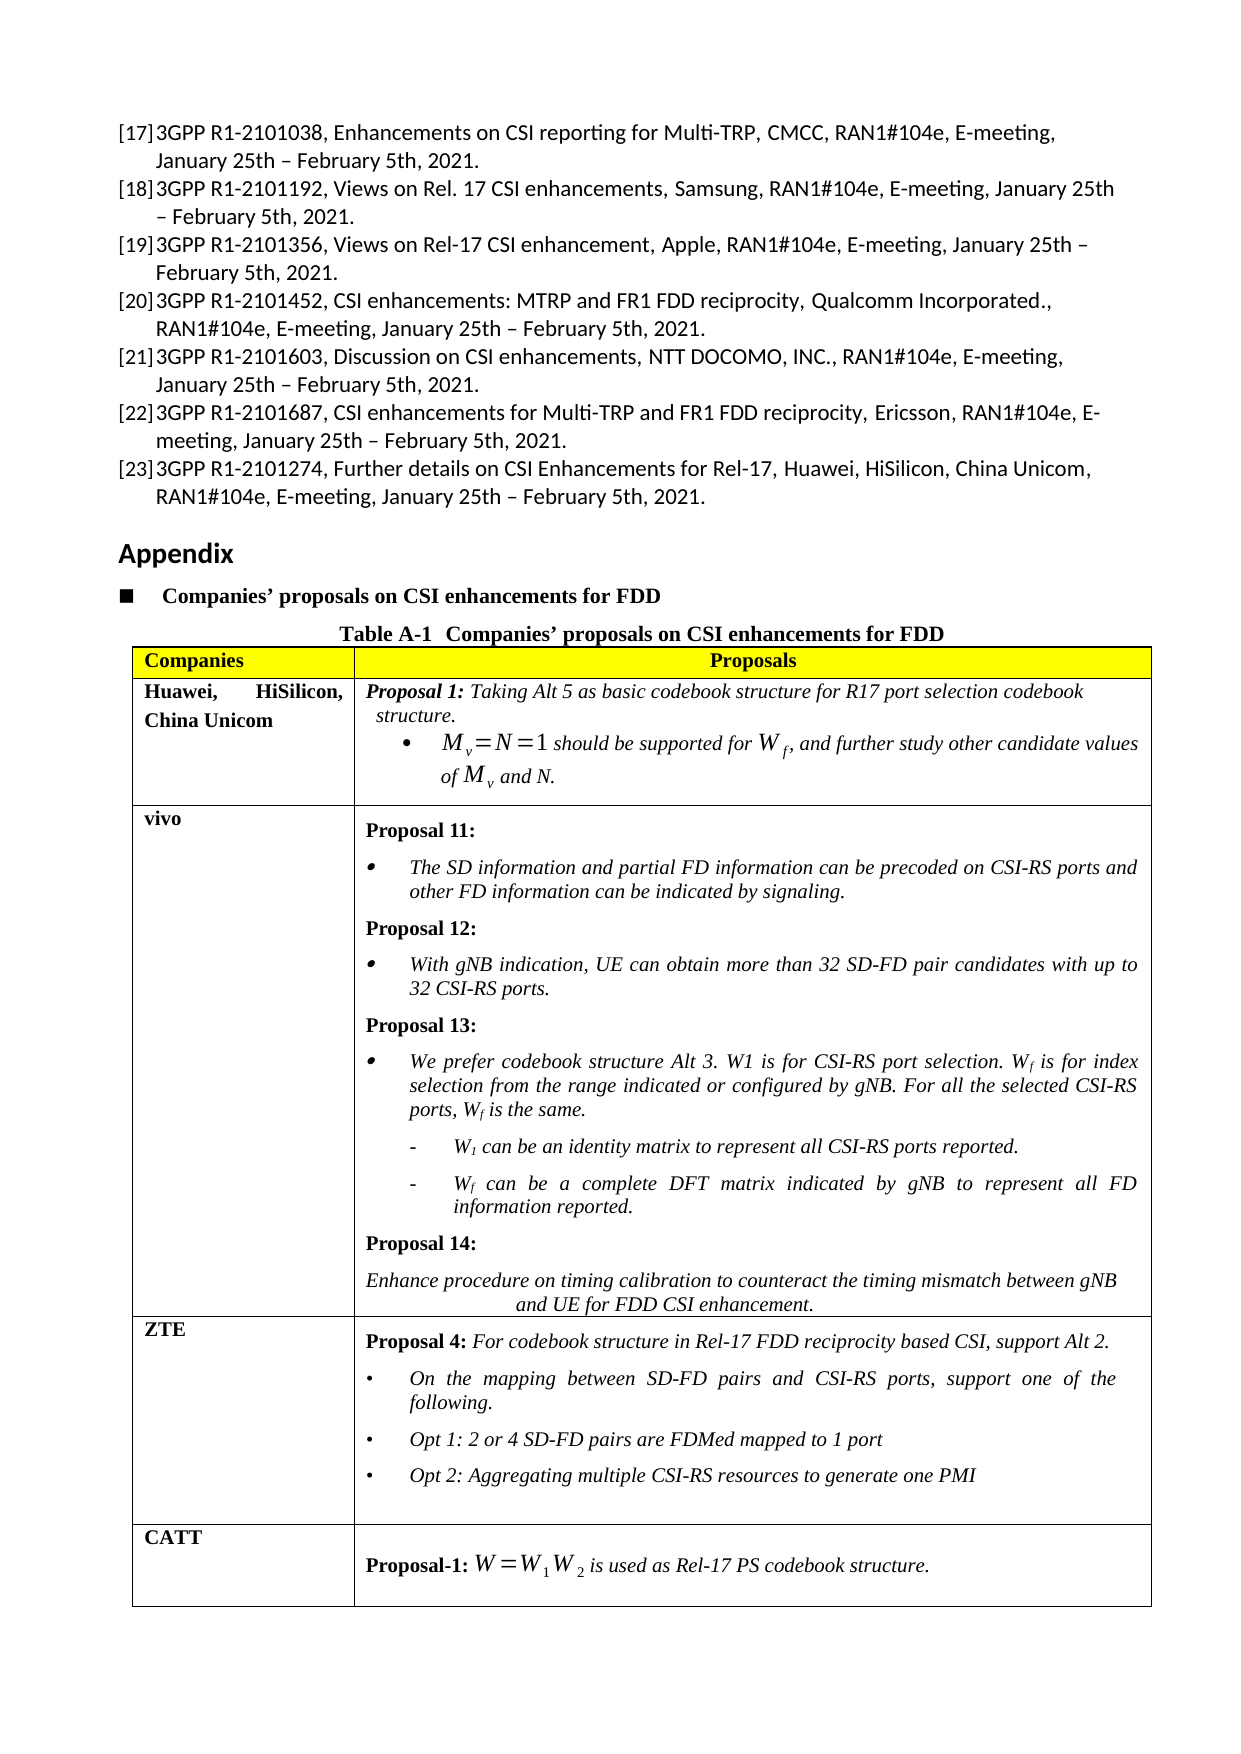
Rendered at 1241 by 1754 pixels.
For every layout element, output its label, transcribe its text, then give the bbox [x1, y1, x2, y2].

list Companies’ proposals on CSI enhancements for FDD [118, 583, 1122, 609]
table_cell Proposal 1: Taking Alt 5 as basic codebook structure for R17 port selection codebook structure. should be supported for , and further study other candidate values of and N. [355, 679, 1151, 805]
table_cell vivo [133, 806, 354, 1316]
list 3GPP R1-2101452, CSI enhancements: MTRP and FR1 FDD reciprocity, Qualcomm Incorporated., RAN1#104e, E-meeting, January 25th – February 5th, 2021. [118, 286, 1122, 342]
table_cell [355, 1525, 1151, 1606]
table_header Companies [133, 648, 354, 678]
list 3GPP R1-2101603, Discussion on CSI enhancements, NTT DOCOMO, INC., RAN1#104e, E-meeting, January 25th – February 5th, 2021. [118, 342, 1122, 398]
table_cell The SD information and partial FD information can be precoded on CSI-RS ports and other FD information can be indicated by signaling. With gNB indication, UE can obtain more than 32 SD-FD pair candidates with up to 32 CSI-RS ports. We prefer codebook structure Alt 3. W1 is for CSI-RS port selection. Wf is for index selection from the range indicated or configured by gNB. For all the selected CSI-RS ports, Wf is the same. W1 can be an identity matrix to represent all CSI-RS ports reported. Wf can be a complete DFT matrix indicated by gNB to represent all FD information reported. Enhance procedure on timing calibration to counteract the timing mismatch between gNB and UE for FDD CSI enhancement. [355, 806, 1151, 1316]
table_header Proposals [355, 648, 1151, 678]
table_cell Huawei, HiSilicon, China Unicom [133, 679, 354, 805]
table_cell ZTE [133, 1317, 354, 1524]
table_cell CATT [133, 1525, 354, 1606]
table_cell Proposal 4: For codebook structure in Rel-17 FDD reciprocity based CSI, support Alt 2. On the mapping between SD-FD pairs and CSI-RS ports, support one of the following. Opt 1: 2 or 4 SD-FD pairs are FDMed mapped to 1 port Opt 2: Aggregating multiple CSI-RS resources to generate one PMI [355, 1317, 1151, 1524]
text Table A-1 Companies’ proposals on CSI enhancements for FDD [162, 621, 1122, 646]
list 3GPP R1-2101192, Views on Rel. 17 CSI enhancements, Samsung, RAN1#104e, E-meeting, January 25th – February 5th, 2021. [118, 174, 1122, 230]
list 3GPP R1-2101687, CSI enhancements for Multi-TRP and FR1 FDD reciprocity, Ericsson, RAN1#104e, E-meeting, January 25th – February 5th, 2021. [118, 398, 1122, 454]
list 3GPP R1-2101274, Further details on CSI Enhancements for Rel-17, Huawei, HiSilicon, China Unicom, RAN1#104e, E-meeting, January 25th – February 5th, 2021. [118, 454, 1122, 510]
list 3GPP R1-2101038, Enhancements on CSI reporting for Multi-TRP, CMCC, RAN1#104e, E-meeting, January 25th – February 5th, 2021. [118, 118, 1122, 174]
list 3GPP R1-2101356, Views on Rel-17 CSI enhancement, Apple, RAN1#104e, E-meeting, January 25th – February 5th, 2021. [118, 230, 1122, 286]
subtitle Appendix [118, 535, 1122, 571]
